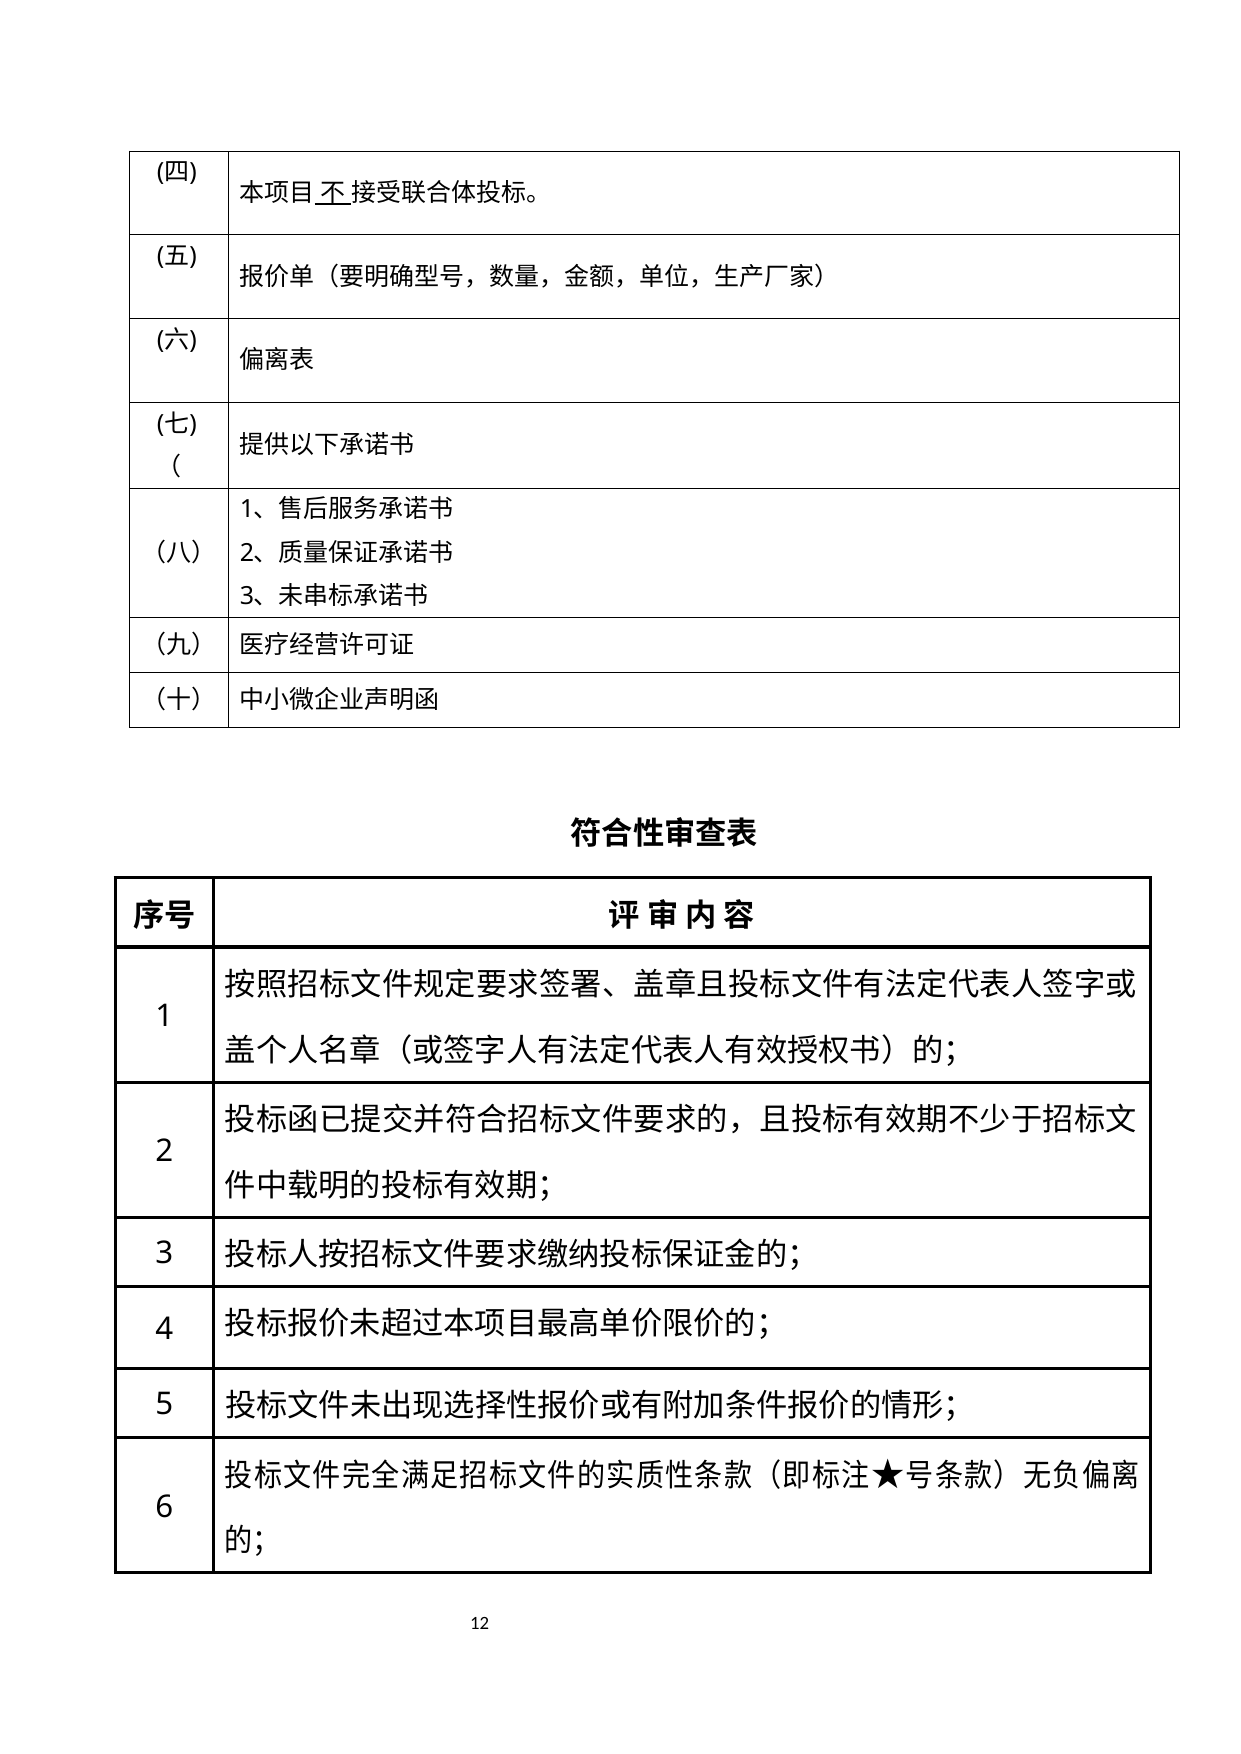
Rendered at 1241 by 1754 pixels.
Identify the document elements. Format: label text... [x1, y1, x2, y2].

table_cell 投标报价未超过本项目最高单价限价的； [215, 1288, 1149, 1367]
text 符合性审查表 [187, 808, 1053, 853]
table_cell 本项目 不 接受联合体投标。 [229, 152, 1179, 234]
table_cell 售后服务承诺书 质量保证承诺书 3、未串标承诺书 [229, 489, 1179, 617]
table_cell （八） [130, 489, 228, 617]
table_cell [117, 1288, 212, 1367]
table_header 序号 [117, 879, 212, 945]
table_cell 报价单（要明确型号，数量，金额，单位，生产厂家） [229, 235, 1179, 318]
table_cell （ [130, 403, 228, 488]
table_cell （九） [130, 618, 228, 672]
table_cell [117, 1084, 212, 1216]
table_cell （十） [130, 673, 228, 727]
table_cell 医疗经营许可证 [229, 618, 1179, 672]
table_cell 偏离表 [229, 319, 1179, 402]
table_cell [130, 235, 228, 318]
table_cell 按照招标文件规定要求签署、盖章且投标文件有法定代表人签字或盖个人名章（或签字人有法定代表人有效授权书）的； [215, 949, 1149, 1081]
table_cell [117, 949, 212, 1081]
table_cell 提供以下承诺书 [229, 403, 1179, 488]
table_cell [130, 319, 228, 402]
table_cell [130, 152, 228, 234]
table_cell 中小微企业声明函 [229, 673, 1179, 727]
table_cell 投标人按招标文件要求缴纳投标保证金的； [215, 1219, 1149, 1285]
table_cell [117, 1370, 212, 1436]
table_header 评 审 内 容 [215, 879, 1149, 945]
table_cell [117, 1219, 212, 1285]
table_cell 投标文件完全满足招标文件的实质性条款（即标注★号条款）无负偏离的； [215, 1439, 1149, 1571]
table_cell [117, 1439, 212, 1571]
table_cell 投标文件未出现选择性报价或有附加条件报价的情形； [215, 1370, 1149, 1436]
table_cell 投标函已提交并符合招标文件要求的，且投标有效期不少于招标文件中载明的投标有效期； [215, 1084, 1149, 1216]
